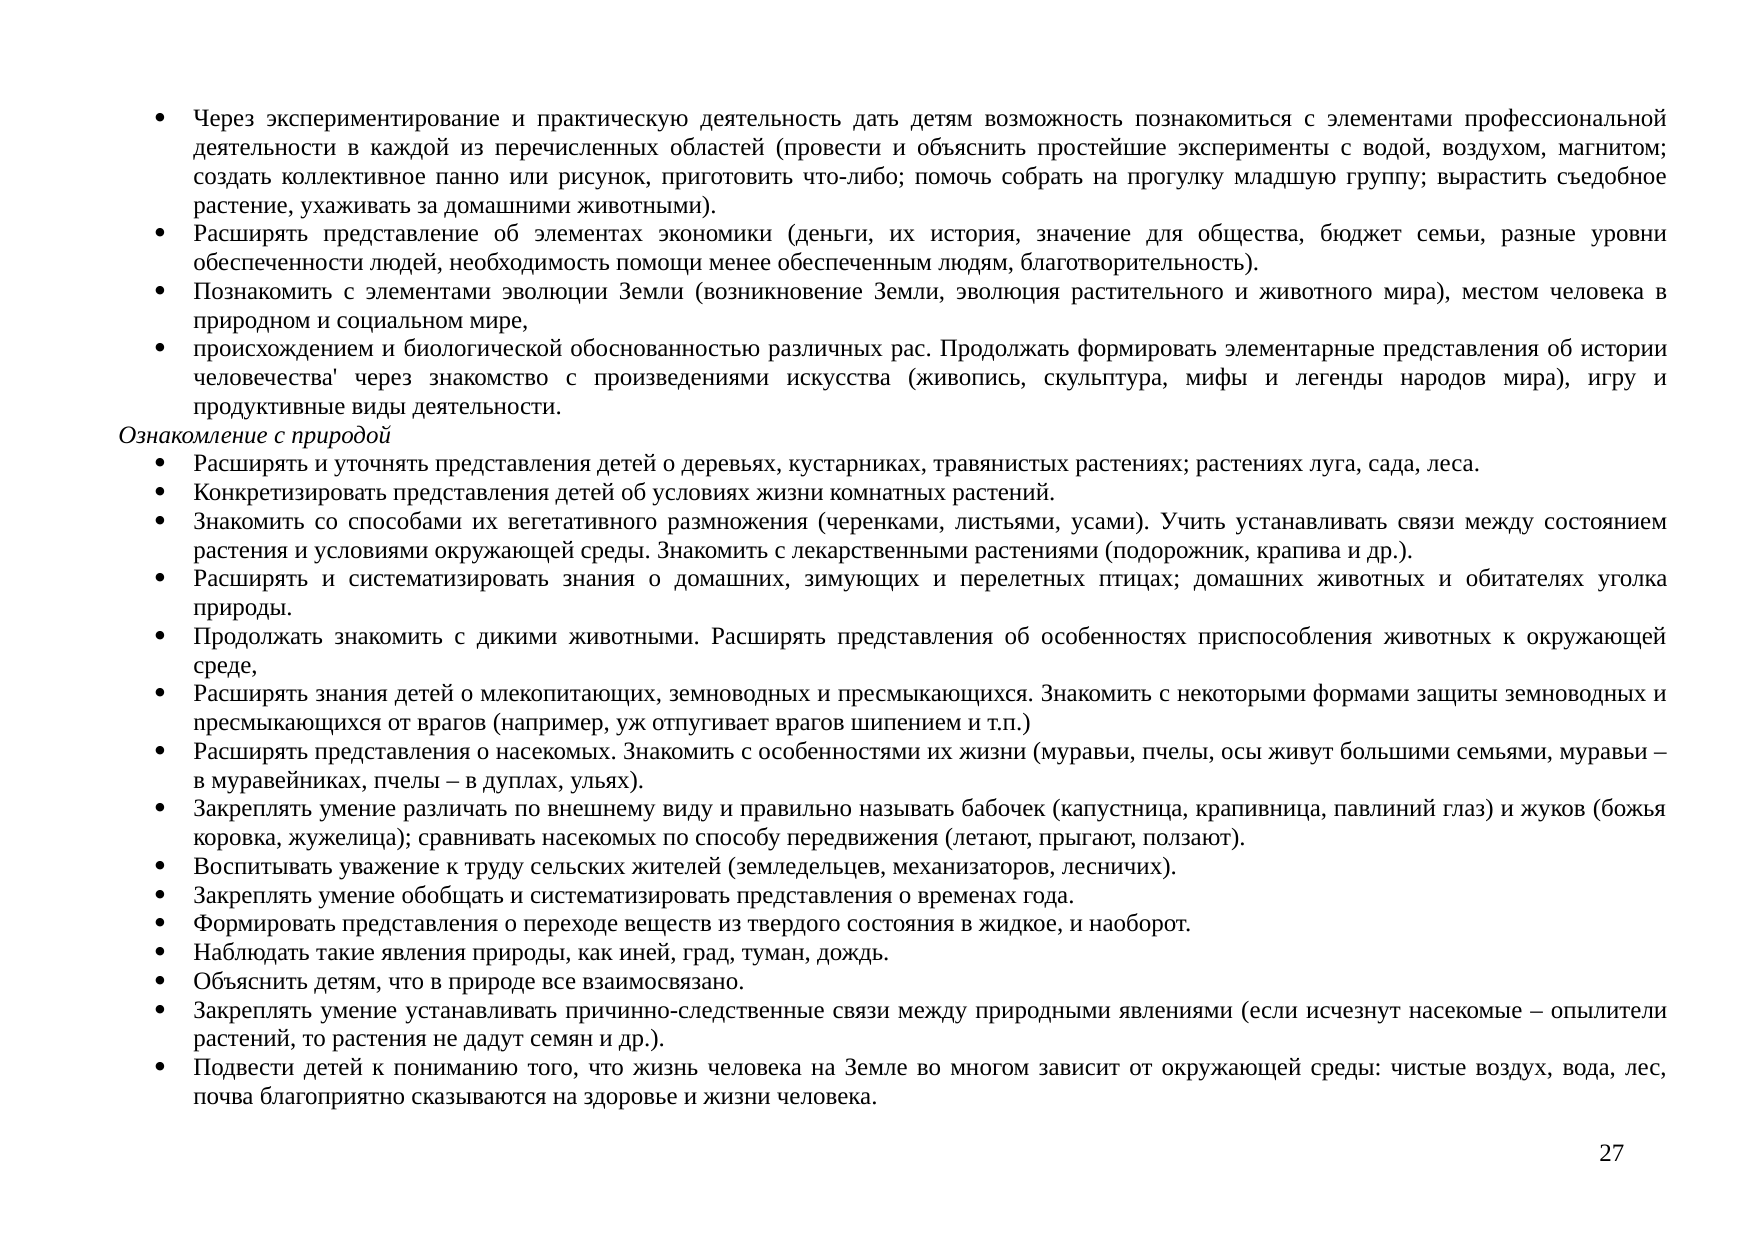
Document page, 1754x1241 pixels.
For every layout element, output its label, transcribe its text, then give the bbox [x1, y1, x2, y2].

list Объяснить детям, что в природе все взаимосвязано. [156, 966, 1668, 995]
list Подвести детей к пониманию того, что жизнь человека на Земле во многом зависит от окружающей среды: чистые воздух, вода, лес, почва благоприятно сказываются на здоровье и жизни человека. [156, 1052, 1668, 1110]
list происхождением и биологической обоснованностью различных рас. Продолжать формировать элементарные представления об истории человечества' через знакомство с произведениями искусства (живопись, скульптура, мифы и легенды народов мира), игру и продуктивные виды деятельности. [156, 333, 1668, 420]
list Конкретизировать представления детей об условиях жизни комнатных растений. [156, 477, 1668, 506]
list Расширять и систематизировать знания о домашних, зимующих и перелетных птицах; домашних животных и обитателях уголка природы. [156, 563, 1668, 621]
list Через экспериментирование и практическую деятельность дать детям возможность познакомиться с элементами профессиональной деятельности в каждой из перечисленных областей (провести и объяснить простейшие эксперименты с водой, воздухом, магнитом; создать коллективное панно или рисунок, приготовить что-либо; помочь собрать на прогулку младшую группу; вырастить съедобное растение, ухаживать за домашними животными). [156, 103, 1668, 218]
list Закреплять умение устанавливать причинно-следственные связи между природными явлениями (если исчезнут насекомые – опылители растений, то растения не дадут семян и др.). [156, 995, 1668, 1052]
list Продолжать знакомить с дикими животными. Расширять представления об особенностях приспособления животных к окружающей среде, [156, 621, 1668, 678]
list Расширять и уточнять представления детей о деревьях, кустарниках, травянистых растениях; растениях луга, сада, леса. [156, 448, 1668, 477]
list Закреплять умение обобщать и систематизировать представления о временах года. [156, 880, 1668, 908]
list Расширять представление об элементах экономики (деньги, их история, значение для общества, бюджет семьи, разные уровни обеспеченности людей, необходимость помощи менее обеспеченным людям, благотворительность). [156, 218, 1668, 276]
list Познакомить с элементами эволюции Земли (возникновение Земли, эволюция растительного и животного мира), местом человека в природном и социальном мире, [156, 276, 1668, 333]
text Ознакомление с природой [118, 420, 1668, 448]
list Знакомить со способами их вегетативного размножения (черенками, листьями, усами). Учить устанавливать связи между состоянием растения и условиями окружающей среды. Знакомить с лекарственными растениями (подорожник, крапива и др.). [156, 506, 1668, 563]
list Закреплять умение различать по внешнему виду и правильно называть бабочек (капустница, крапивница, павлиний глаз) и жуков (божья коровка, жужелица); сравнивать насекомых по способу передвижения (летают, прыгают, ползают). [156, 793, 1668, 851]
list Расширять представления о насекомых. Знакомить с особенностями их жизни (муравьи, пчелы, осы живут большими семьями, муравьи – в муравейниках, пчелы – в дуплах, ульях). [156, 736, 1668, 793]
list Наблюдать такие явления природы, как иней, град, туман, дождь. [156, 937, 1668, 966]
list Формировать представления о переходе веществ из твердого состояния в жидкое, и наоборот. [156, 908, 1668, 937]
list Воспитывать уважение к труду сельских жителей (земледельцев, механизаторов, лесничих). [156, 851, 1668, 880]
list Расширять знания детей о млекопитающих, земноводных и пресмыкающихся. Знакомить с некоторыми формами защиты земноводных и npeсмыкающихся от врагов (например, уж отпугивает врагов шипением и т.п.) [156, 678, 1668, 736]
